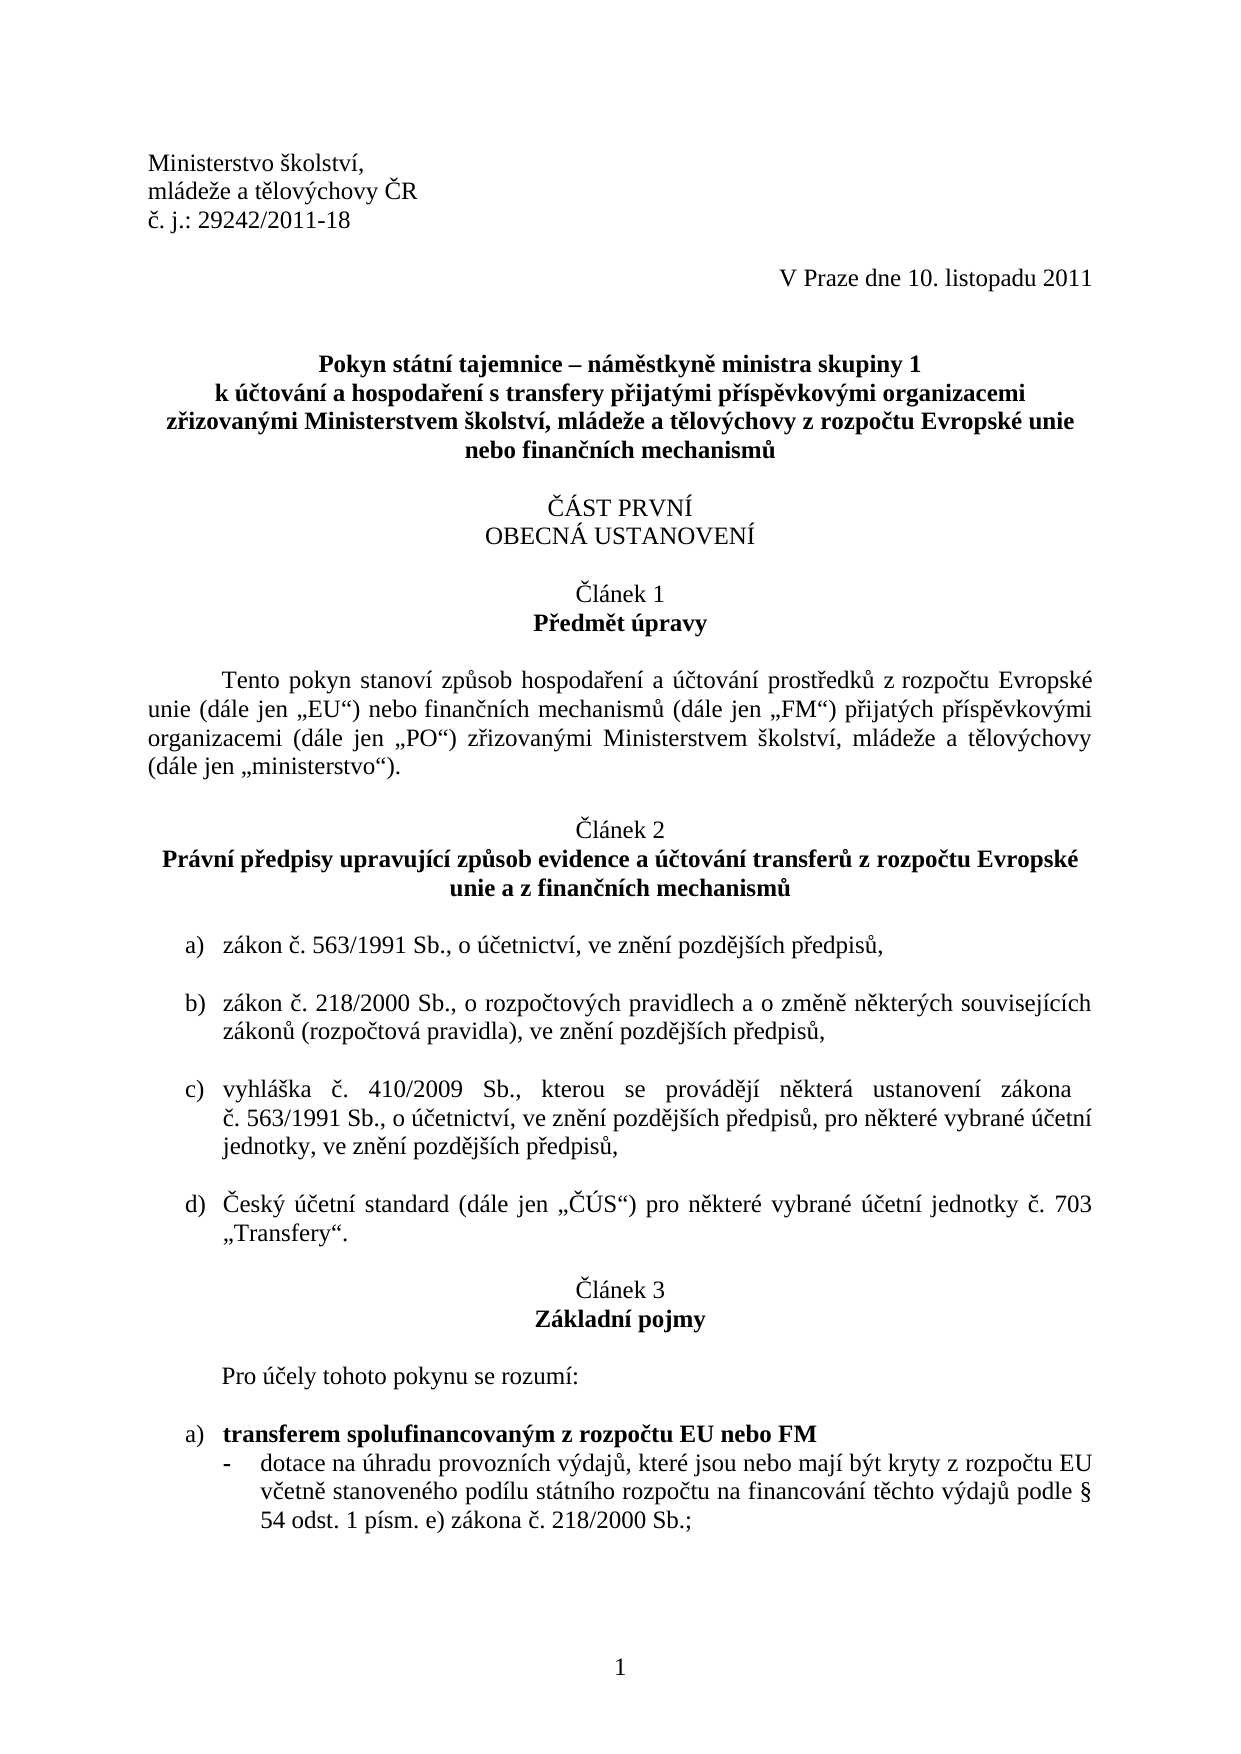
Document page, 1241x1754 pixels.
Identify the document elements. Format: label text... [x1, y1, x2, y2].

text Ministerstvo školství, [148, 148, 1093, 176]
list zákon č. 563/1991 Sb., o účetnictví, ve znění pozdějších předpisů, [185, 930, 1093, 959]
text Předmět úpravy [148, 608, 1093, 636]
text Pokyn státní tajemnice – náměstkyně ministra skupiny 1 [148, 349, 1093, 378]
list zákon č. 218/2000 Sb., o rozpočtových pravidlech a o změně některých souvisejících zákonů (rozpočtová pravidla), ve znění pozdějších předpisů, [185, 988, 1093, 1045]
text Tento pokyn stanoví způsob hospodaření a účtování prostředků z rozpočtu Evropské unie (dále jen „EU“) nebo finančních mechanismů (dále jen „FM“) přijatých příspěvkovými organizacemi (dále jen „PO“) zřizovanými Ministerstvem školství, mládeže a tělovýchovy (dále jen „ministerstvo“). [148, 665, 1093, 780]
text k účtování a hospodaření s transfery přijatými příspěvkovými organizacemi zřizovanými Ministerstvem školství, mládeže a tělovýchovy z rozpočtu Evropské unie nebo finančních mechanismů [148, 378, 1093, 464]
list transferem spolufinancovaným z rozpočtu EU nebo FM [185, 1419, 1093, 1448]
list vyhláška č. 410/2009 Sb., kterou se provádějí některá ustanovení zákona č. 563/1991 Sb., o účetnictví, ve znění pozdějších předpisů, pro některé vybrané účetní jednotky, ve znění pozdějších předpisů, [185, 1074, 1093, 1160]
text OBECNÁ USTANOVENÍ [148, 521, 1093, 550]
text Článek 3 [148, 1275, 1093, 1304]
text V Praze dne 10. listopadu 2011 [148, 263, 1093, 291]
text Článek 2 [148, 815, 1093, 844]
text Pro účely tohoto pokynu se rozumí: [148, 1361, 1093, 1390]
list Český účetní standard (dále jen „ČÚS“) pro některé vybrané účetní jednotky č. 703 „Transfery“. [185, 1189, 1093, 1246]
text Právní předpisy upravující způsob evidence a účtování transferů z rozpočtu Evropské unie a z finančních mechanismů [148, 844, 1093, 901]
text mládeže a tělovýchovy ČR [148, 176, 1093, 205]
list dotace na úhradu provozních výdajů, které jsou nebo mají být kryty z rozpočtu EU včetně stanoveného podílu státního rozpočtu na financování těchto výdajů podle § 54 odst. 1 písm. e) zákona č. 218/2000 Sb.; [223, 1448, 1093, 1534]
text ČÁST PRVNÍ [148, 493, 1093, 521]
text Základní pojmy [148, 1304, 1093, 1333]
text č. j.: 29242/2011-18 [148, 205, 1093, 234]
text Článek 1 [148, 579, 1093, 608]
